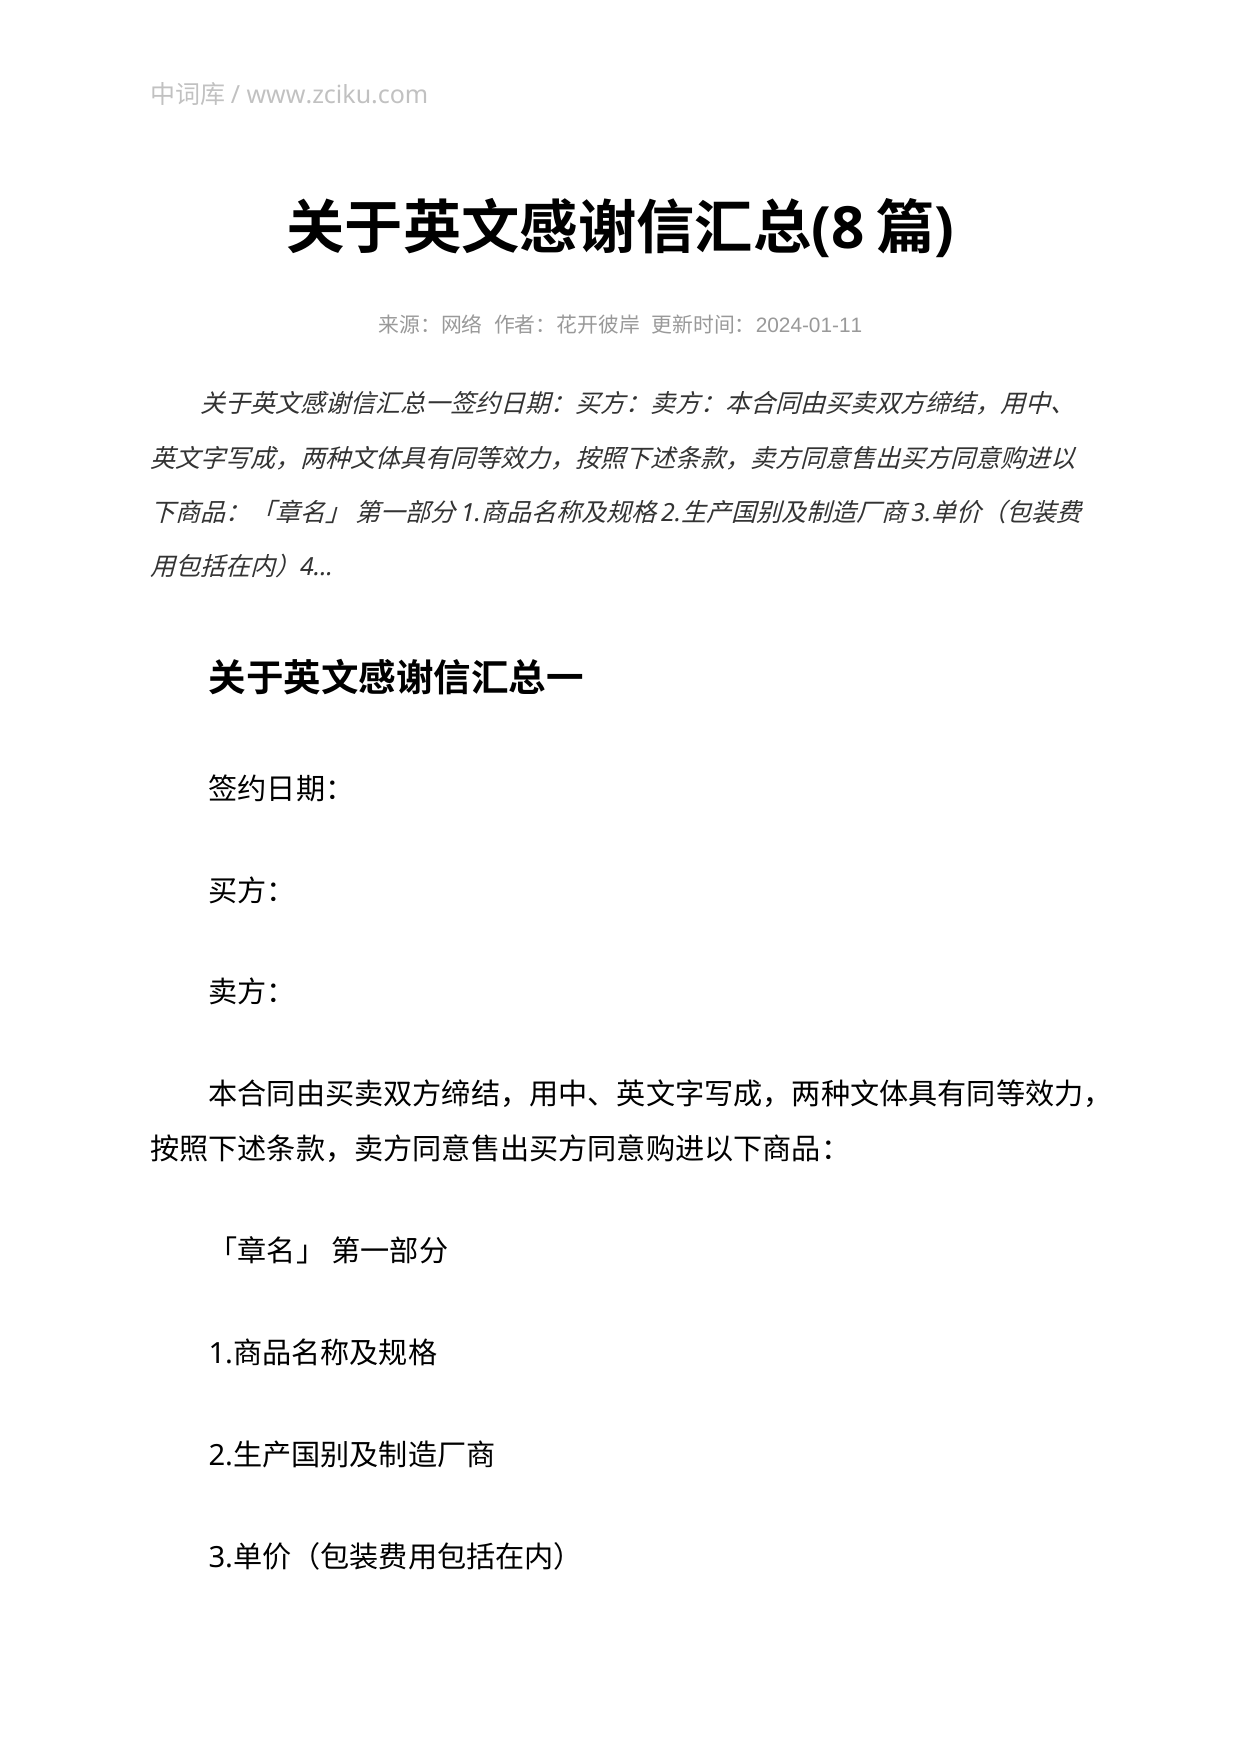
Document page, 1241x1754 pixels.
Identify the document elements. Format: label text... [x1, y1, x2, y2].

text 关于英文感谢信汇总一 [150, 648, 1090, 702]
text 2.生产国别及制造厂商 [150, 1431, 1090, 1474]
text 卖方： [150, 969, 1090, 1011]
text 来源：网络 作者：花开彼岸 更新时间：2024-01-11 [150, 313, 1090, 337]
text 3.单价（包装费用包括在内） [150, 1533, 1090, 1576]
text 本合同由买卖双方缔结，用中、英文字写成，两种文体具有同等效力，按照下述条款，卖方同意售出买方同意购进以下商品： [150, 1071, 1090, 1168]
text 「章名」 第一部分 [150, 1227, 1090, 1270]
text 关于英文感谢信汇总一签约日期：买方：卖方：本合同由买卖双方缔结，用中、英文字写成，两种文体具有同等效力，按照下述条款，卖方同意售出买方同意购进以下商品：「章名」 第一部分1.商品名称及规格2.生产国别及制造厂商3.单价（包装费用包括在内）4... [150, 384, 1090, 583]
subtitle 关于英文感谢信汇总(8篇) [150, 181, 1090, 266]
text 买方： [150, 867, 1090, 909]
text 1.商品名称及规格 [150, 1329, 1090, 1372]
text 签约日期： [150, 766, 1090, 808]
